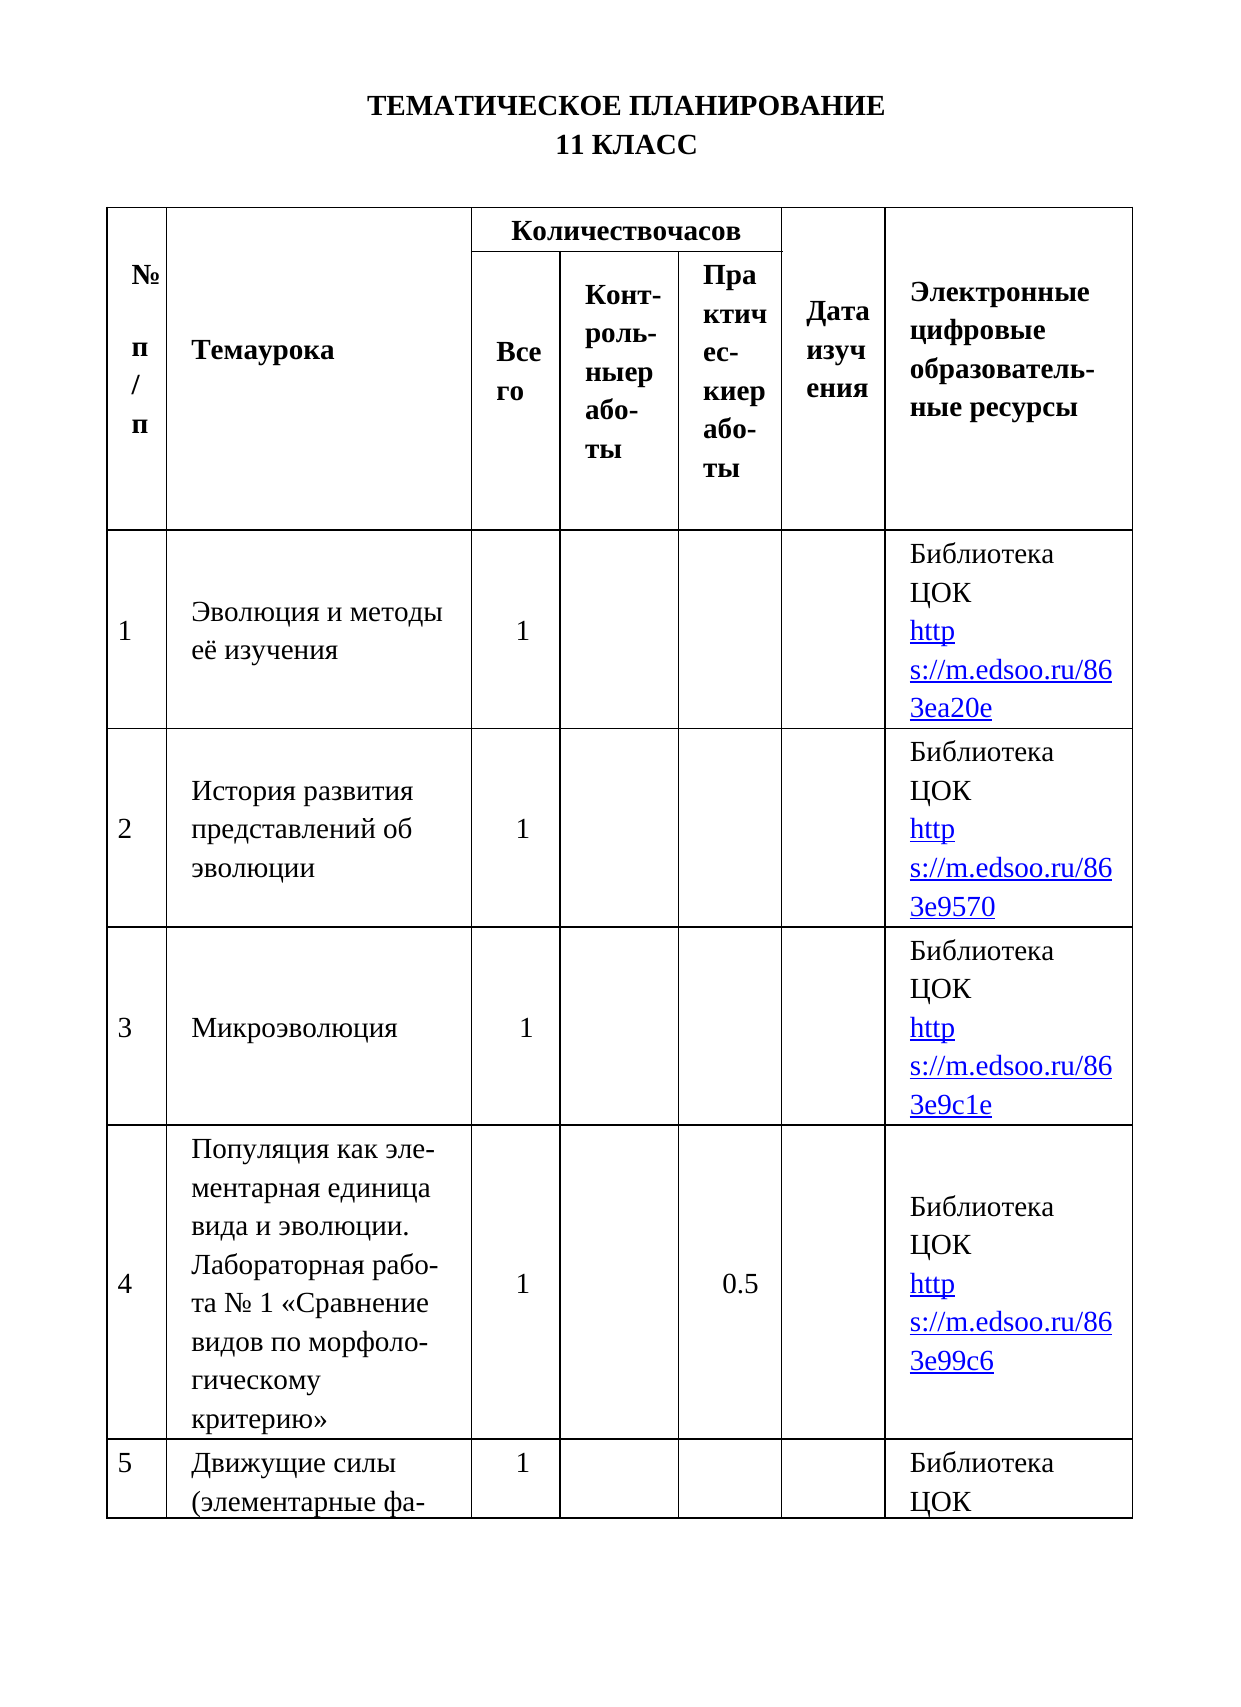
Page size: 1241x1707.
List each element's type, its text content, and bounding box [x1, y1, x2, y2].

table_cell 1 [472, 1440, 559, 1517]
table_header Электронные цифровые образователь-ные ресурсы [886, 208, 1132, 529]
table_cell Популяция как эле-ментарная единица вида и эволюции. Лабораторная рабо-та № 1 «Сравнение видов по морфоло-гическому критерию» [167, 1126, 471, 1438]
table_cell [782, 729, 884, 926]
table_header № п/п [108, 208, 166, 529]
table_cell Библиотека ЦОК https://m.edsoo.ru/863e9c1e [886, 928, 1132, 1124]
table_cell Конт-роль-ныерабо-ты [561, 252, 678, 529]
table_cell Эволюция и методы её изучения [167, 531, 471, 728]
table_cell Практичес-киерабо-ты [679, 252, 781, 529]
table_cell 0.5 [679, 1126, 781, 1438]
table_header Количествочасов [472, 208, 781, 251]
table_cell 3 [108, 928, 166, 1124]
table_cell [561, 1440, 678, 1517]
table_header Датаизучения [782, 208, 884, 529]
table_header Темаурока [167, 208, 471, 529]
table_cell Всего [472, 252, 559, 529]
table_cell [782, 1126, 884, 1438]
table_cell История развития представлений об эволюции [167, 729, 471, 926]
table_cell 1 [108, 531, 166, 728]
table_cell [782, 928, 884, 1124]
table_cell 5 [108, 1440, 166, 1517]
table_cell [886, 1440, 1132, 1517]
table_cell [679, 531, 781, 728]
table_cell Микроэволюция [167, 928, 471, 1124]
table_cell 4 [108, 1126, 166, 1438]
table_cell 1 [472, 1126, 559, 1438]
table_cell 1 [472, 729, 559, 926]
table_cell [561, 729, 678, 926]
table_cell [782, 531, 884, 728]
table_cell Библиотека ЦОК https://m.edsoo.ru/863ea20e [886, 531, 1132, 728]
table_cell [679, 729, 781, 926]
table_cell [782, 1440, 884, 1517]
table_cell [561, 1126, 678, 1438]
table_cell [561, 928, 678, 1124]
table_cell [679, 928, 781, 1124]
text 11 КЛАСС [131, 127, 1122, 161]
table_cell 1 [472, 928, 559, 1124]
table_cell [679, 1440, 781, 1517]
table_cell [561, 531, 678, 728]
text ТЕМАТИЧЕСКОЕ ПЛАНИРОВАНИЕ [131, 88, 1122, 122]
table_cell Библиотека ЦОК https://m.edsoo.ru/863e9570 [886, 729, 1132, 926]
table_cell 1 [472, 531, 559, 728]
table_cell Библиотека ЦОК https://m.edsoo.ru/863e99c6 [886, 1126, 1132, 1438]
table_cell 2 [108, 729, 166, 926]
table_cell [167, 1440, 471, 1517]
